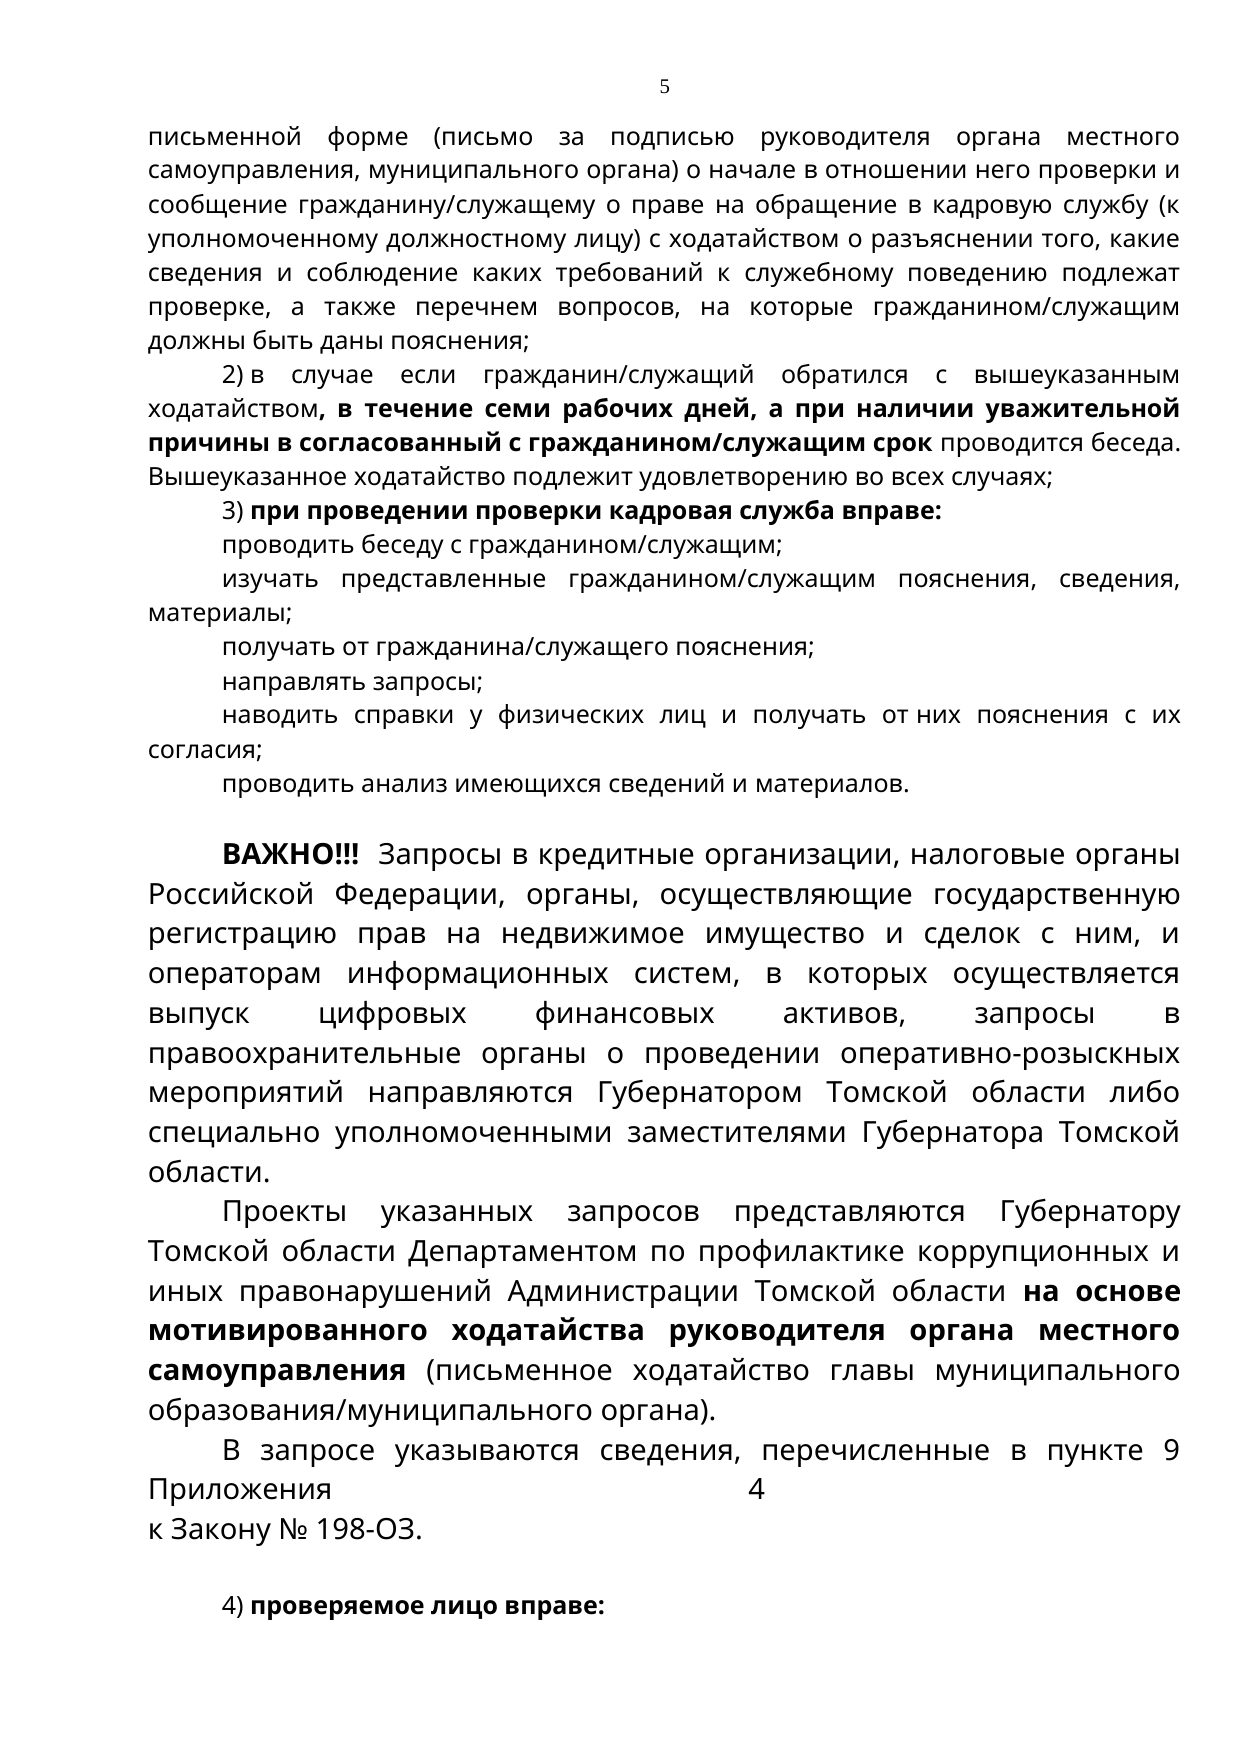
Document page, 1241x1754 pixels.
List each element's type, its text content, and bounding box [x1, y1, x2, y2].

text изучать представленные гражданином/служащим пояснения, сведения, материалы; [148, 561, 1181, 629]
text получать от гражданина/служащего пояснения; [148, 629, 1181, 663]
text направлять запросы; [148, 663, 1181, 697]
text 2) в случае если гражданин/служащий обратился с вышеуказанным ходатайством, в течение семи рабочих дней, а при наличии уважительной причины в согласованный с гражданином/служащим срок проводится беседа. Вышеуказанное ходатайство подлежит удовлетворению во всех случаях; [148, 357, 1181, 493]
text ВАЖНО!!! Запросы в кредитные организации, налоговые органы Российской Федерации, органы, осуществляющие государственную регистрацию прав на недвижимое имущество и сделок с ним, и операторам информационных систем, в которых осуществляется выпуск цифровых финансовых активов, запросы в правоохранительные органы о проведении оперативно-розыскных мероприятий направляются Губернатором Томской области либо специально уполномоченными заместителями Губернатора Томской области. [148, 833, 1181, 1191]
text В запросе указываются сведения, перечисленные в пункте 9 Приложения 4 к Закону № 198-ОЗ. [148, 1429, 1181, 1548]
text Проекты указанных запросов представляются Губернатору Томской области Департаментом по профилактике коррупционных и иных правонарушений Администрации Томской области на основе мотивированного ходатайства руководителя органа местного самоуправления (письменное ходатайство главы муниципального образования/муниципального органа). [148, 1191, 1181, 1429]
text 4) проверяемое лицо вправе: [148, 1587, 1181, 1622]
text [148, 118, 1181, 357]
text наводить справки у физических лиц и получать от них пояснения с их согласия; [148, 697, 1181, 765]
text 3) при проведении проверки кадровая служба вправе: [148, 493, 1181, 527]
text проводить беседу с гражданином/служащим; [148, 527, 1181, 561]
text проводить анализ имеющихся сведений и материалов. [148, 765, 1181, 799]
